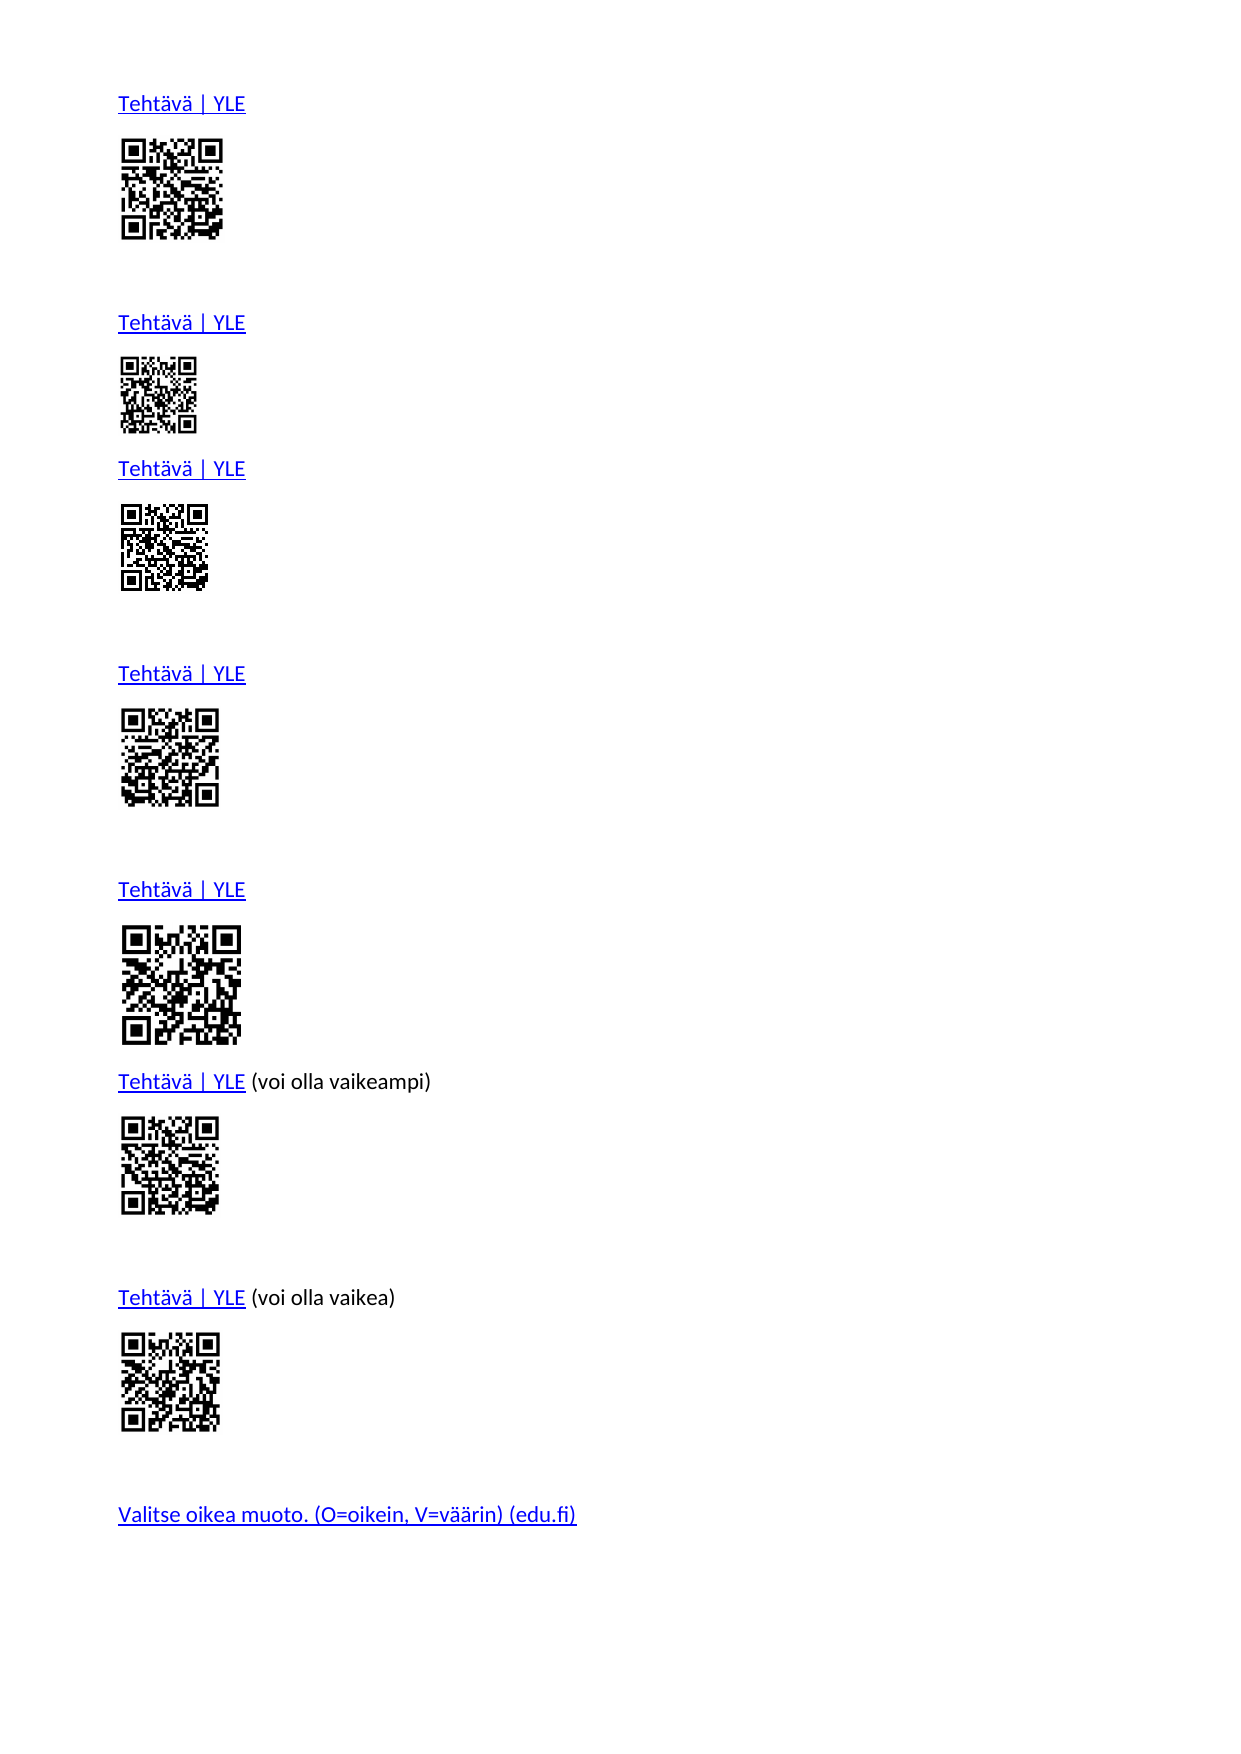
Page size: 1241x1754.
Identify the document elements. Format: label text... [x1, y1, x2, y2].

picture [118, 1330, 223, 1435]
text Tehtävä | YLE [118, 308, 1122, 336]
text Tehtävä | YLE [118, 89, 1122, 117]
picture [118, 922, 245, 1049]
picture [118, 1113, 222, 1218]
text Tehtävä | YLE (voi olla vaikea) [118, 1283, 1122, 1311]
picture [118, 135, 226, 243]
text Valitse oikea muoto. (O=oikein, V=väärin) (edu.fi) [118, 1500, 1122, 1528]
picture [118, 501, 211, 594]
text Tehtävä | YLE [118, 454, 1122, 482]
text Tehtävä | YLE [118, 659, 1122, 687]
picture [118, 355, 199, 436]
text Tehtävä | YLE (voi olla vaikeampi) [118, 1067, 1122, 1095]
text Tehtävä | YLE [118, 875, 1122, 903]
picture [118, 706, 222, 810]
